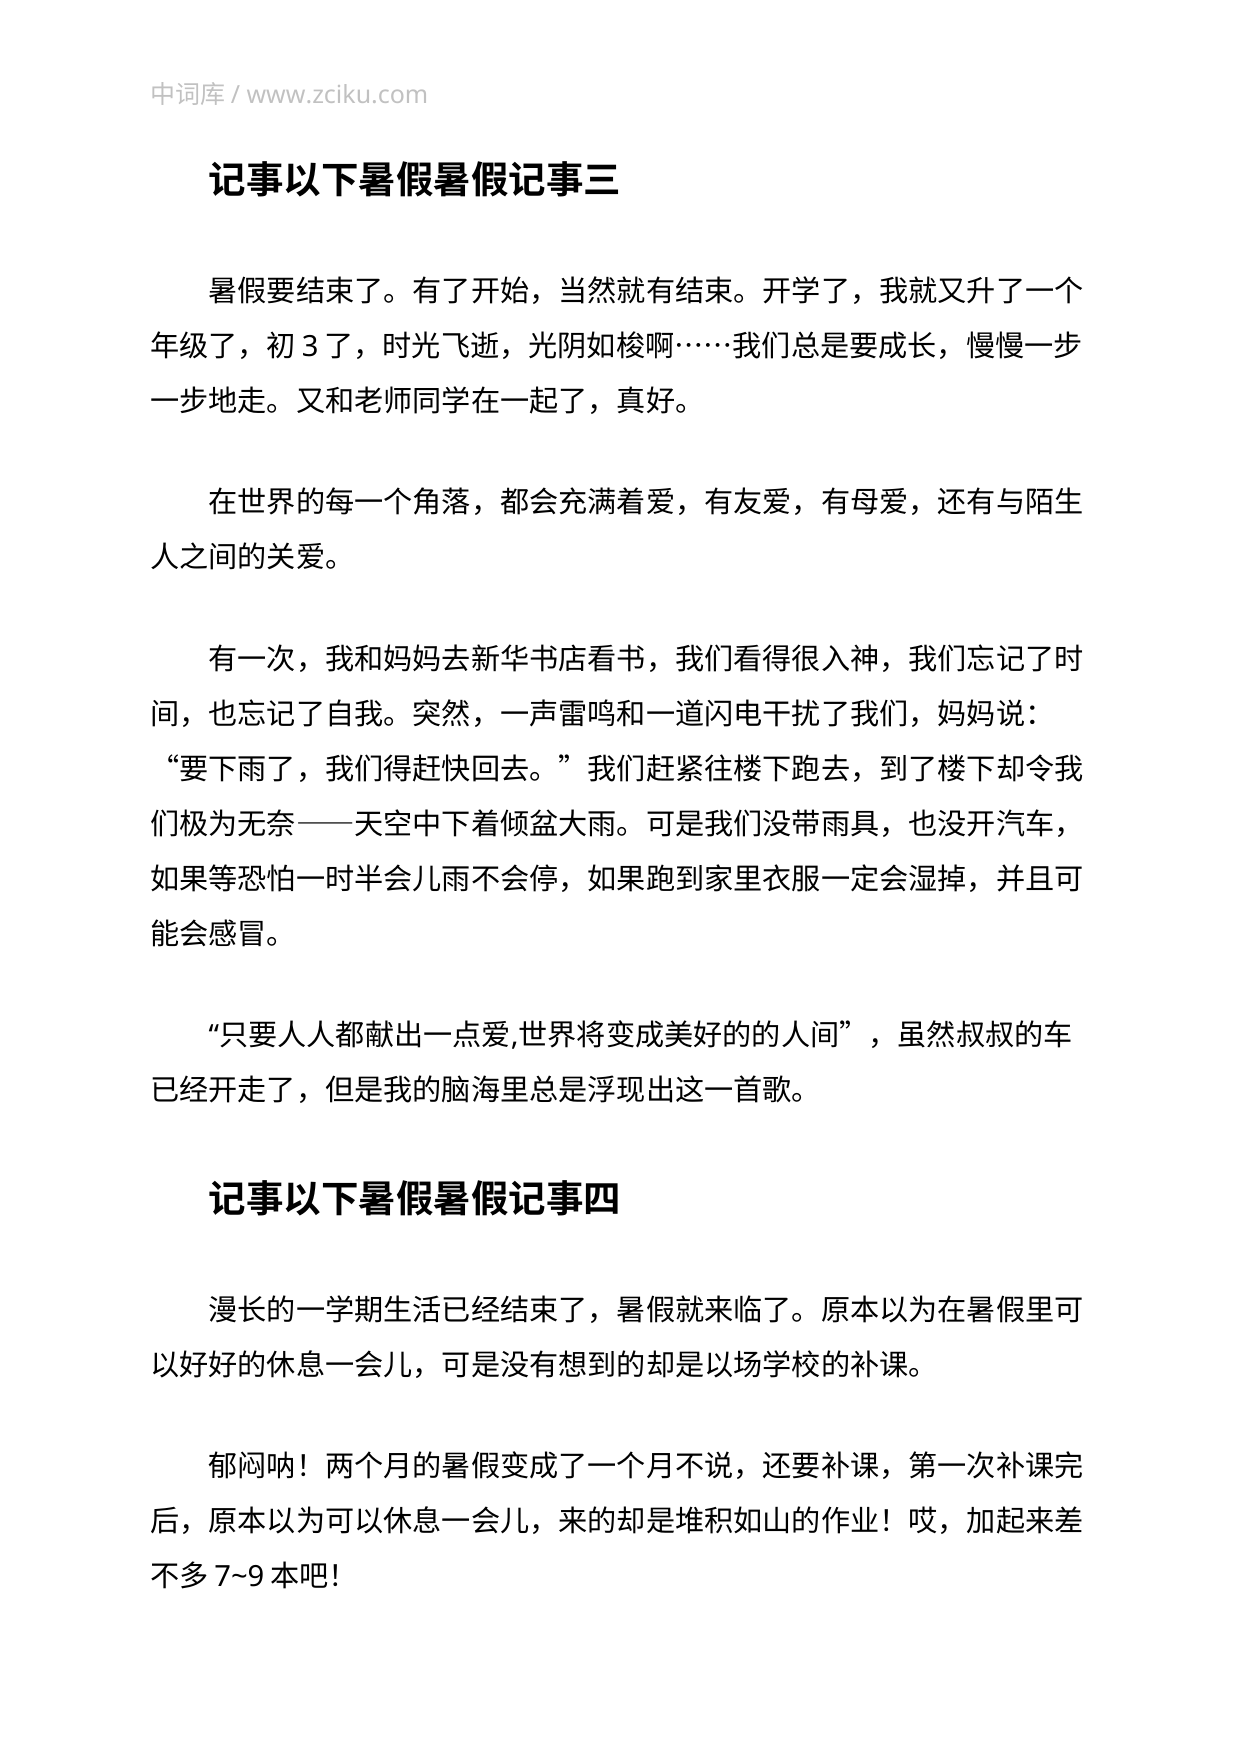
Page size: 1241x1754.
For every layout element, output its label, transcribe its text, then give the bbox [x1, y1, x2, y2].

text “只要人人都献出一点爱,世界将变成美好的的人间”，虽然叔叔的车已经开走了，但是我的脑海里总是浮现出这一首歌。 [150, 1012, 1090, 1109]
text 暑假要结束了。有了开始，当然就有结束。开学了，我就又升了一个年级了，初3了，时光飞逝，光阴如梭啊……我们总是要成长，慢慢一步一步地走。又和老师同学在一起了，真好。 [150, 267, 1090, 419]
text 记事以下暑假暑假记事三 [150, 150, 1090, 204]
text 记事以下暑假暑假记事四 [150, 1169, 1090, 1223]
text 郁闷呐！两个月的暑假变成了一个月不说，还要补课，第一次补课完后，原本以为可以休息一会儿，来的却是堆积如山的作业！哎，加起来差不多7~9本吧！ [150, 1443, 1090, 1595]
text 在世界的每一个角落，都会充满着爱，有友爱，有母爱，还有与陌生人之间的关爱。 [150, 479, 1090, 576]
text 有一次，我和妈妈去新华书店看书，我们看得很入神，我们忘记了时间，也忘记了自我。突然，一声雷鸣和一道闪电干扰了我们，妈妈说：“要下雨了，我们得赶快回去。”我们赶紧往楼下跑去，到了楼下却令我们极为无奈——天空中下着倾盆大雨。可是我们没带雨具，也没开汽车，如果等恐怕一时半会儿雨不会停，如果跑到家里衣服一定会湿掉，并且可能会感冒。 [150, 636, 1090, 952]
text 漫长的一学期生活已经结束了，暑假就来临了。原本以为在暑假里可以好好的休息一会儿，可是没有想到的却是以场学校的补课。 [150, 1286, 1090, 1383]
